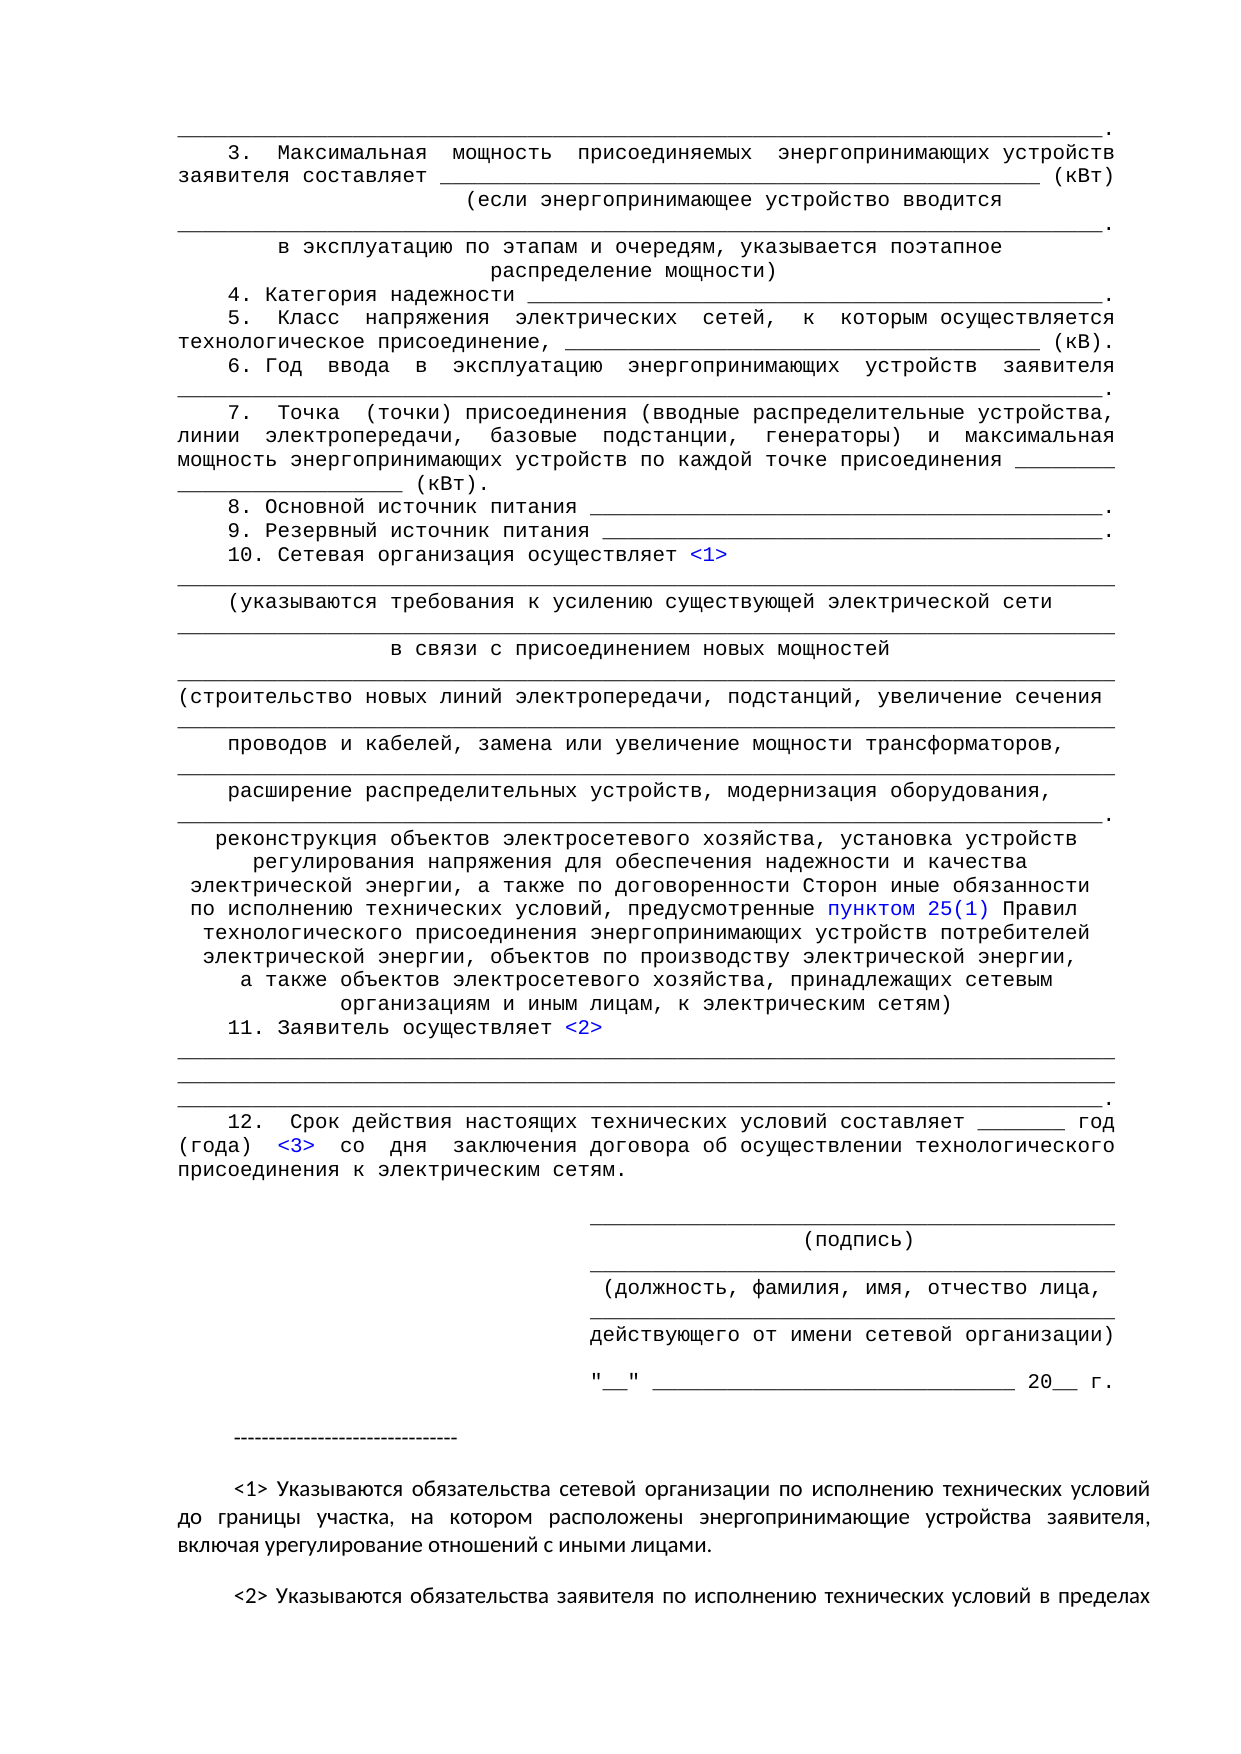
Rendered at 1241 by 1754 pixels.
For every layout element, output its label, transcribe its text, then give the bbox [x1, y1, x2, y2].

text ___________________________________________________________________________ [177, 1040, 1152, 1064]
text 8. Основной источник питания _________________________________________. [177, 496, 1152, 520]
text регулирования напряжения для обеспечения надежности и качества [177, 851, 1152, 875]
text ___________________________________________________________________________ [177, 662, 1152, 686]
text 4. Категория надежности ______________________________________________. [177, 284, 1152, 307]
text __________________________________________ [177, 1253, 1152, 1277]
text __________________ (кВт). [177, 473, 1152, 496]
text заявителя составляет ________________________________________________ (кВт) [177, 165, 1152, 189]
text "__" _____________________________ 20__ г. [177, 1371, 1152, 1395]
text __________________________________________________________________________. [177, 378, 1152, 402]
text (указываются требования к усилению существующей электрической сети [177, 591, 1152, 615]
text __________________________________________________________________________. [177, 118, 1152, 142]
text мощность энергопринимающих устройств по каждой точке присоединения ________ [177, 449, 1152, 473]
text технологическое присоединение, ______________________________________ (кВ). [177, 331, 1152, 354]
text ___________________________________________________________________________ [177, 1064, 1152, 1088]
text __________________________________________________________________________. [177, 213, 1152, 236]
text в связи с присоединением новых мощностей [177, 638, 1152, 662]
text 12. Срок действия настоящих технических условий составляет _______ год [177, 1111, 1152, 1135]
text (должность, фамилия, имя, отчество лица, [177, 1277, 1152, 1300]
text 10. Сетевая организация осуществляет <1> [177, 544, 1152, 567]
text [177, 1581, 1152, 1609]
text __________________________________________ [177, 1206, 1152, 1229]
text расширение распределительных устройств, модернизация оборудования, [177, 780, 1152, 804]
text 11. Заявитель осуществляет <2> [177, 1017, 1152, 1040]
text реконструкция объектов электросетевого хозяйства, установка устройств [177, 827, 1152, 851]
text 6. Год ввода в эксплуатацию энергопринимающих устройств заявителя [177, 354, 1152, 378]
text 3. Максимальная мощность присоединяемых энергопринимающих устройств [177, 142, 1152, 165]
text по исполнению технических условий, предусмотренные пунктом 25(1) Правил [177, 898, 1152, 922]
text __________________________________________________________________________. [177, 1088, 1152, 1111]
text в эксплуатацию по этапам и очередям, указывается поэтапное [177, 236, 1152, 260]
text присоединения к электрическим сетям. [177, 1158, 1152, 1182]
text технологического присоединения энергопринимающих устройств потребителей [177, 922, 1152, 946]
text проводов и кабелей, замена или увеличение мощности трансформаторов, [177, 733, 1152, 757]
text -------------------------------- [177, 1423, 1152, 1451]
text (строительство новых линий электропередачи, подстанций, увеличение сечения [177, 686, 1152, 709]
text организациям и иным лицам, к электрическим сетям) [177, 993, 1152, 1017]
text ___________________________________________________________________________ [177, 709, 1152, 733]
text (подпись) [177, 1229, 1152, 1253]
text 5. Класс напряжения электрических сетей, к которым осуществляется [177, 307, 1152, 331]
text распределение мощности) [177, 260, 1152, 284]
text электрической энергии, а также по договоренности Сторон иные обязанности [177, 875, 1152, 898]
text ___________________________________________________________________________ [177, 757, 1152, 780]
text линии электропередачи, базовые подстанции, генераторы) и максимальная [177, 426, 1152, 449]
text ___________________________________________________________________________ [177, 567, 1152, 591]
text <1> Указываются обязательства сетевой организации по исполнению технических условий до границы участка, на котором расположены энергопринимающие устройства заявителя, включая урегулирование отношений с иными лицами. [177, 1474, 1152, 1558]
text __________________________________________ [177, 1300, 1152, 1324]
text __________________________________________________________________________. [177, 804, 1152, 827]
text а также объектов электросетевого хозяйства, принадлежащих сетевым [177, 969, 1152, 993]
text 9. Резервный источник питания ________________________________________. [177, 520, 1152, 544]
text (года) <3> со дня заключения договора об осуществлении технологического [177, 1135, 1152, 1158]
text ___________________________________________________________________________ [177, 615, 1152, 638]
text действующего от имени сетевой организации) [177, 1324, 1152, 1348]
text 7. Точка (точки) присоединения (вводные распределительные устройства, [177, 402, 1152, 426]
text электрической энергии, объектов по производству электрической энергии, [177, 946, 1152, 969]
text (если энергопринимающее устройство вводится [177, 189, 1152, 213]
